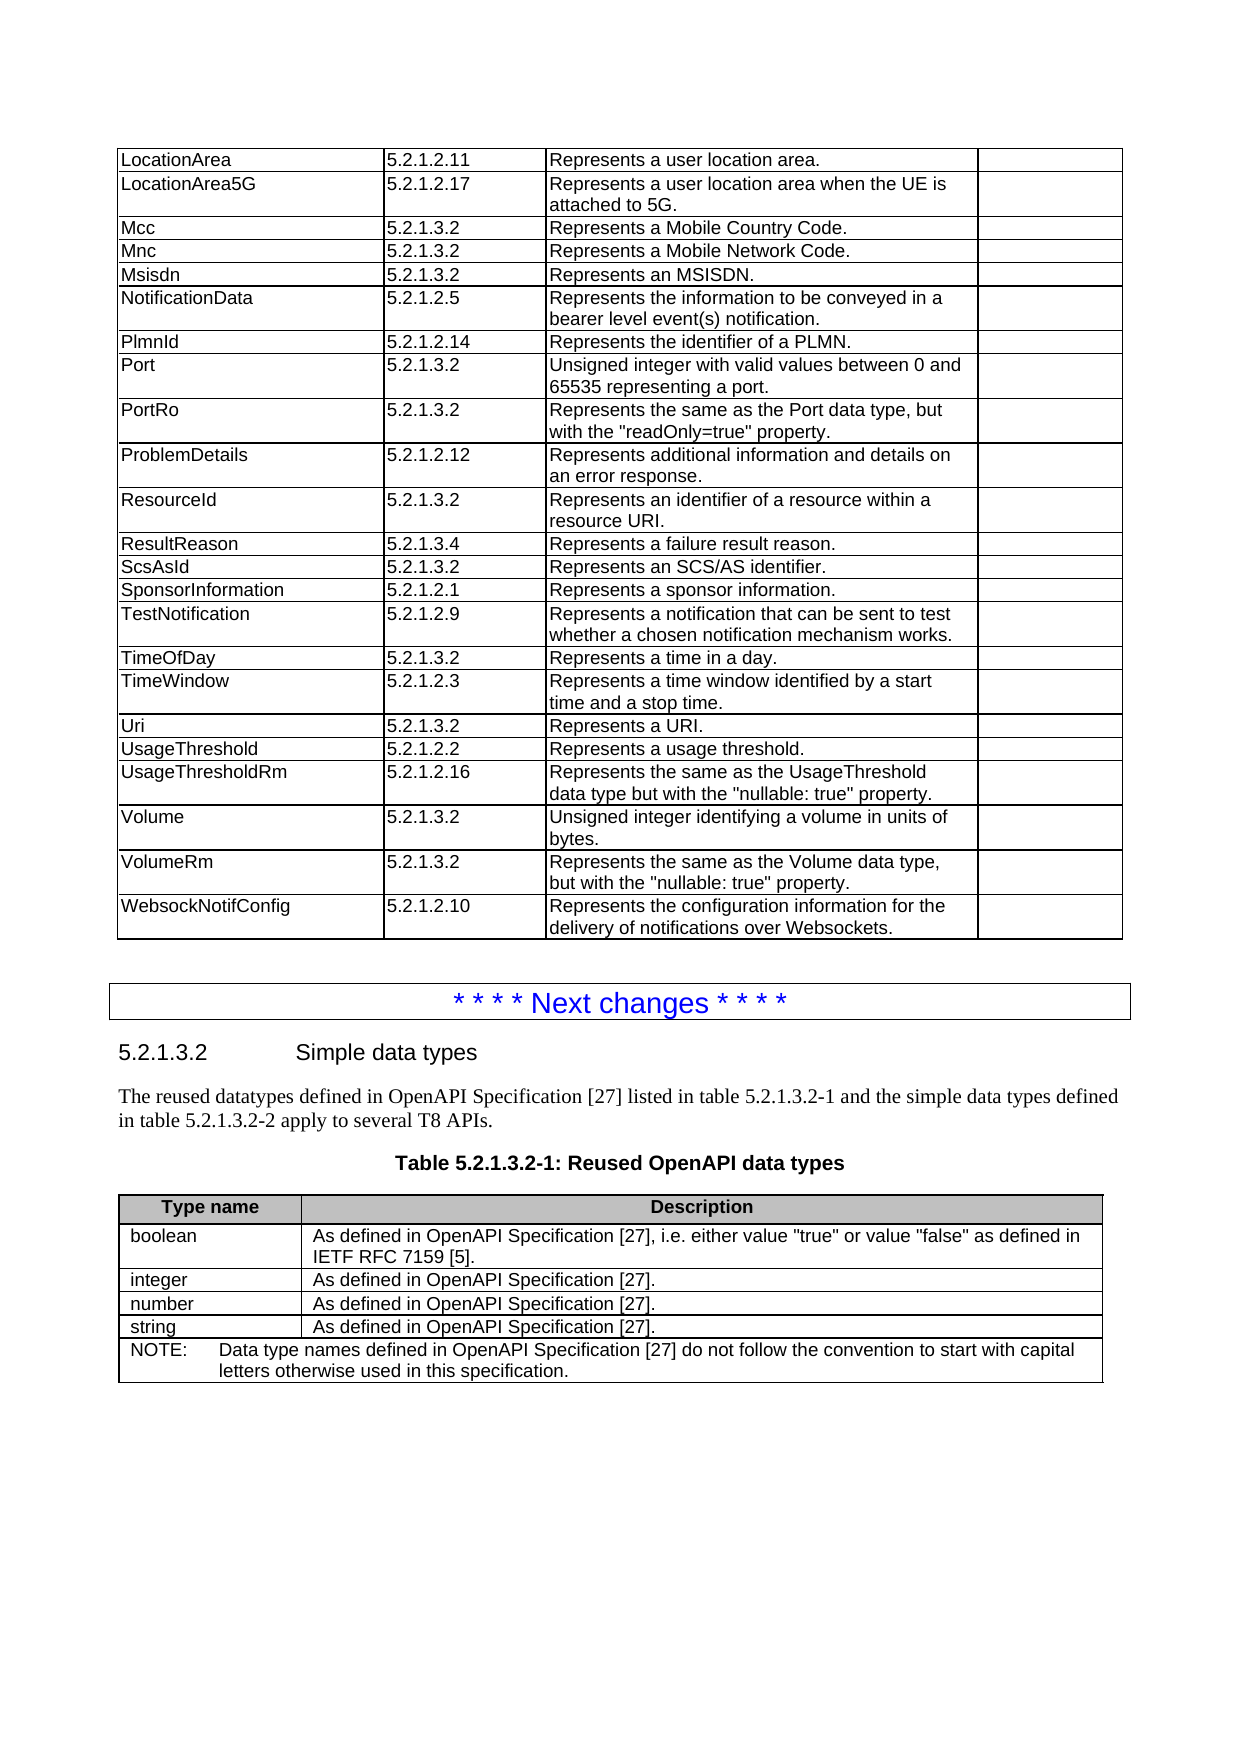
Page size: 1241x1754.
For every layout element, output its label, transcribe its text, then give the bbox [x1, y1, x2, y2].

table_cell Represents the same as the Port data type, but with the "readOnly=true" property. [547, 399, 977, 442]
table_cell Represents an identifier of a resource within a resource URI. [547, 488, 977, 531]
table_cell number [120, 1292, 301, 1314]
table_cell [979, 851, 1122, 894]
table_cell Mnc [118, 240, 383, 262]
table_cell 5.2.1.3.2 [385, 715, 545, 736]
table_cell Represents a time window identified by a start time and a stop time. [547, 670, 977, 713]
table_cell [979, 761, 1122, 804]
table_cell 5.2.1.2.1 [385, 579, 545, 601]
table_cell Mcc [118, 217, 383, 239]
table_cell [979, 240, 1122, 262]
table_cell Represents the information to be conveyed in a bearer level event(s) notification. [547, 287, 977, 329]
table_cell SponsorInformation [118, 579, 383, 601]
table_cell TimeWindow [118, 670, 383, 713]
table_cell As defined in OpenAPI Specification [27], i.e. either value "true" or value "false" as defined in IETF RFC 7159 [5]. [302, 1225, 1102, 1268]
table_cell WebsockNotifConfig [118, 895, 383, 938]
table_cell Unsigned integer identifying a volume in units of bytes. [547, 806, 977, 849]
table_cell [979, 647, 1122, 669]
table_cell 5.2.1.2.12 [385, 444, 545, 487]
table_cell [979, 354, 1122, 397]
table_cell 5.2.1.2.2 [385, 738, 545, 759]
table_cell [979, 263, 1122, 285]
table_cell [979, 806, 1122, 849]
table_cell ProblemDetails [118, 443, 383, 487]
table_cell 5.2.1.3.2 [385, 399, 545, 442]
table_cell 5.2.1.2.11 [385, 149, 545, 171]
table_cell 5.2.1.3.2 [385, 488, 545, 531]
table_cell 5.2.1.2.9 [385, 602, 545, 646]
table_cell [979, 217, 1122, 239]
table_cell [979, 533, 1122, 554]
table_cell Represents a Mobile Network Code. [547, 240, 977, 262]
table_cell [979, 287, 1122, 329]
table_header Description [302, 1196, 1102, 1223]
text The reused datatypes defined in OpenAPI Specification [27] listed in table 5.2.1.3.2-1 and the simple data types defined in table 5.2.1.3.2-2 apply to several T8 APIs. [118, 1084, 1122, 1132]
table_cell 5.2.1.3.2 [385, 806, 545, 849]
table_cell integer [120, 1269, 301, 1291]
table_cell [979, 556, 1122, 578]
table_cell TestNotification [118, 602, 383, 646]
table_cell 5.2.1.3.4 [385, 533, 545, 554]
table_cell Represents a URI. [547, 715, 977, 736]
table_cell [979, 602, 1122, 646]
table_cell boolean [120, 1225, 301, 1268]
table_cell Volume [118, 805, 383, 849]
table_cell Represents an SCS/AS identifier. [547, 556, 977, 578]
table_cell Represents a user location area when the UE is attached to 5G. [547, 172, 977, 216]
table_cell 5.2.1.3.2 [385, 556, 545, 578]
table_cell [979, 488, 1122, 531]
table_cell ResultReason [118, 533, 383, 554]
table_cell UsageThreshold [118, 738, 383, 759]
table_cell TimeOfDay [118, 647, 383, 669]
table_cell 5.2.1.2.10 [385, 895, 545, 938]
table_cell As defined in OpenAPI Specification [27]. [302, 1292, 1102, 1314]
table_cell [979, 149, 1122, 171]
table_cell [979, 895, 1122, 938]
table_cell LocationArea5G [118, 172, 383, 216]
subtitle 5.2.1.3.2 Simple data types [118, 1039, 1122, 1066]
table_cell NotificationData [118, 286, 383, 329]
table_cell Represents the configuration information for the delivery of notifications over Websockets. [547, 895, 977, 938]
table_cell [979, 715, 1122, 736]
table_cell 5.2.1.3.2 [385, 354, 545, 397]
table_cell 5.2.1.2.3 [385, 670, 545, 713]
table_cell Represents a time in a day. [547, 647, 977, 669]
table_cell Port [118, 354, 383, 397]
table_cell 5.2.1.2.14 [385, 331, 545, 353]
table_cell [979, 579, 1122, 601]
table_cell string [120, 1316, 301, 1337]
table_cell Uri [118, 714, 383, 736]
table_cell [979, 444, 1122, 487]
table_cell NOTE: Data type names defined in OpenAPI Specification [27] do not follow the convention to start with capital letters otherwise used in this specification. [120, 1339, 1102, 1382]
table_cell [979, 399, 1122, 442]
table_cell Represents a notification that can be sent to test whether a chosen notification mechanism works. [547, 602, 977, 646]
table_cell VolumeRm [118, 850, 383, 894]
table_cell Represents an MSISDN. [547, 263, 977, 285]
table_cell As defined in OpenAPI Specification [27]. [302, 1316, 1102, 1337]
table_cell ResourceId [118, 488, 383, 531]
table_cell Msisdn [118, 263, 383, 285]
table_cell LocationArea [118, 149, 383, 171]
table_cell [979, 670, 1122, 713]
table_cell Represents the same as the UsageThreshold data type but with the "nullable: true" property. [547, 761, 977, 804]
table_cell As defined in OpenAPI Specification [27]. [302, 1269, 1102, 1291]
table_cell Unsigned integer with valid values between 0 and 65535 representing a port. [547, 354, 977, 397]
table_cell Represents a failure result reason. [547, 533, 977, 554]
table_cell Represents the identifier of a PLMN. [547, 331, 977, 353]
table_cell 5.2.1.3.2 [385, 647, 545, 669]
table_cell Represents a sponsor information. [547, 579, 977, 601]
table_cell Represents a user location area. [547, 149, 977, 171]
table_cell [979, 331, 1122, 353]
table_cell Represents the same as the Volume data type, but with the "nullable: true" property. [547, 851, 977, 894]
table_cell Represents a usage threshold. [547, 738, 977, 759]
table_cell 5.2.1.2.5 [385, 287, 545, 329]
table_cell [979, 738, 1122, 759]
table_cell 5.2.1.2.16 [385, 761, 545, 804]
table_cell 5.2.1.2.17 [385, 172, 545, 216]
table_cell 5.2.1.3.2 [385, 263, 545, 285]
table_cell UsageThresholdRm [118, 761, 383, 804]
table_cell ScsAsId [118, 556, 383, 578]
table_cell Represents additional information and details on an error response. [547, 444, 977, 487]
table_cell 5.2.1.3.2 [385, 851, 545, 894]
table_cell 5.2.1.3.2 [385, 240, 545, 262]
text Table 5.2.1.3.2-1: Reused OpenAPI data types [118, 1151, 1122, 1175]
table_cell 5.2.1.3.2 [385, 217, 545, 239]
table_cell PortRo [118, 399, 383, 442]
text * * * * Next changes * * * * [110, 984, 1130, 1019]
table_cell PlmnId [118, 331, 383, 353]
table_cell Represents a Mobile Country Code. [547, 217, 977, 239]
table_header Type name [120, 1196, 301, 1223]
table_cell [979, 172, 1122, 216]
